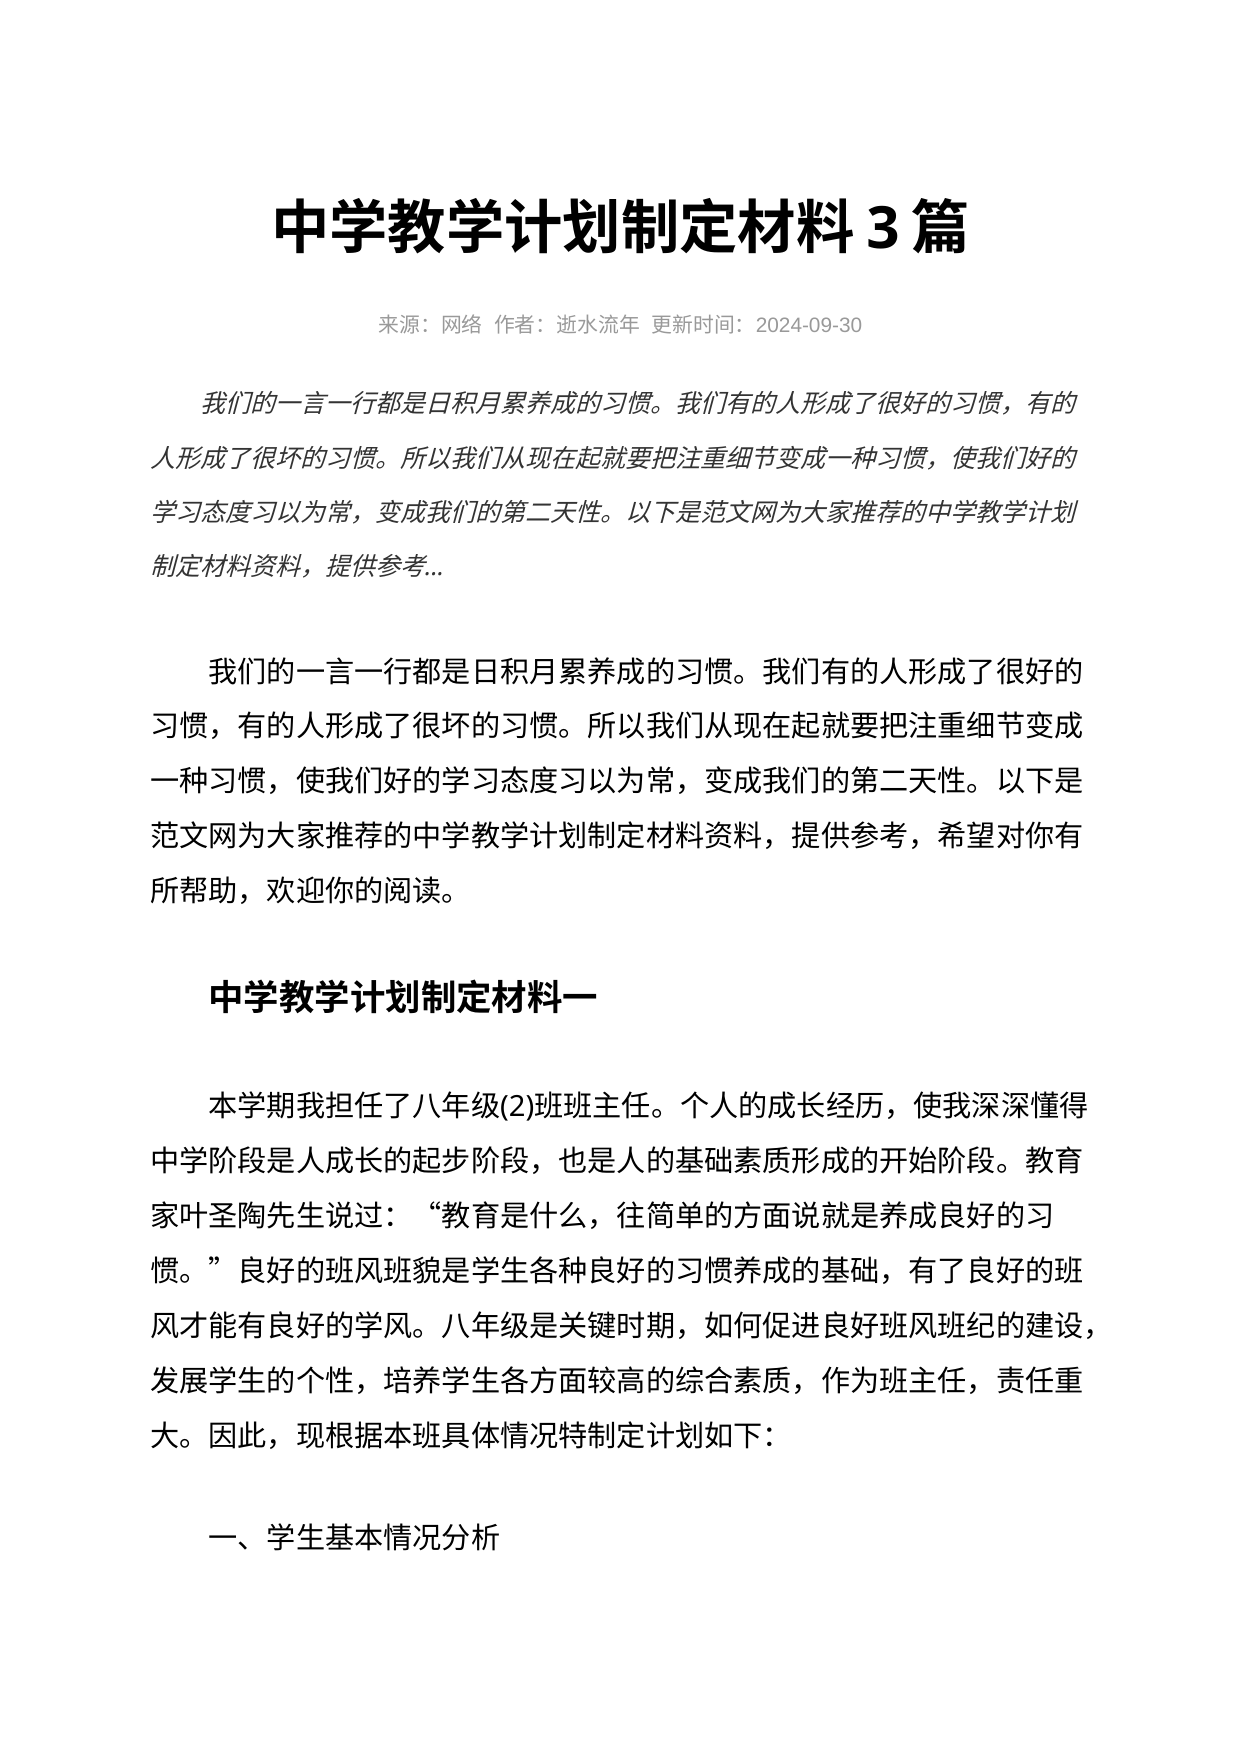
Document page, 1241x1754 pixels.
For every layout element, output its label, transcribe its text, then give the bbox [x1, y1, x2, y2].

text 来源：网络 作者：逝水流年 更新时间：2024-09-30 [150, 313, 1090, 337]
text 中学教学计划制定材料一 [150, 969, 1090, 1021]
text 本学期我担任了八年级(2)班班主任。个人的成长经历，使我深深懂得中学阶段是人成长的起步阶段，也是人的基础素质形成的开始阶段。教育家叶圣陶先生说过：“教育是什么，往简单的方面说就是养成良好的习惯。”良好的班风班貌是学生各种良好的习惯养成的基础，有了良好的班风才能有良好的学风。八年级是关键时期，如何促进良好班风班纪的建设，发展学生的个性，培养学生各方面较高的综合素质，作为班主任，责任重大。因此，现根据本班具体情况特制定计划如下： [150, 1083, 1090, 1455]
text 我们的一言一行都是日积月累养成的习惯。我们有的人形成了很好的习惯，有的人形成了很坏的习惯。所以我们从现在起就要把注重细节变成一种习惯，使我们好的学习态度习以为常，变成我们的第二天性。以下是范文网为大家推荐的中学教学计划制定材料资料，提供参考... [150, 384, 1090, 583]
text 一、学生基本情况分析 [150, 1514, 1090, 1556]
subtitle 中学教学计划制定材料3篇 [150, 181, 1090, 266]
text 我们的一言一行都是日积月累养成的习惯。我们有的人形成了很好的习惯，有的人形成了很坏的习惯。所以我们从现在起就要把注重细节变成一种习惯，使我们好的学习态度习以为常，变成我们的第二天性。以下是范文网为大家推荐的中学教学计划制定材料资料，提供参考，希望对你有所帮助，欢迎你的阅读。 [150, 648, 1090, 910]
